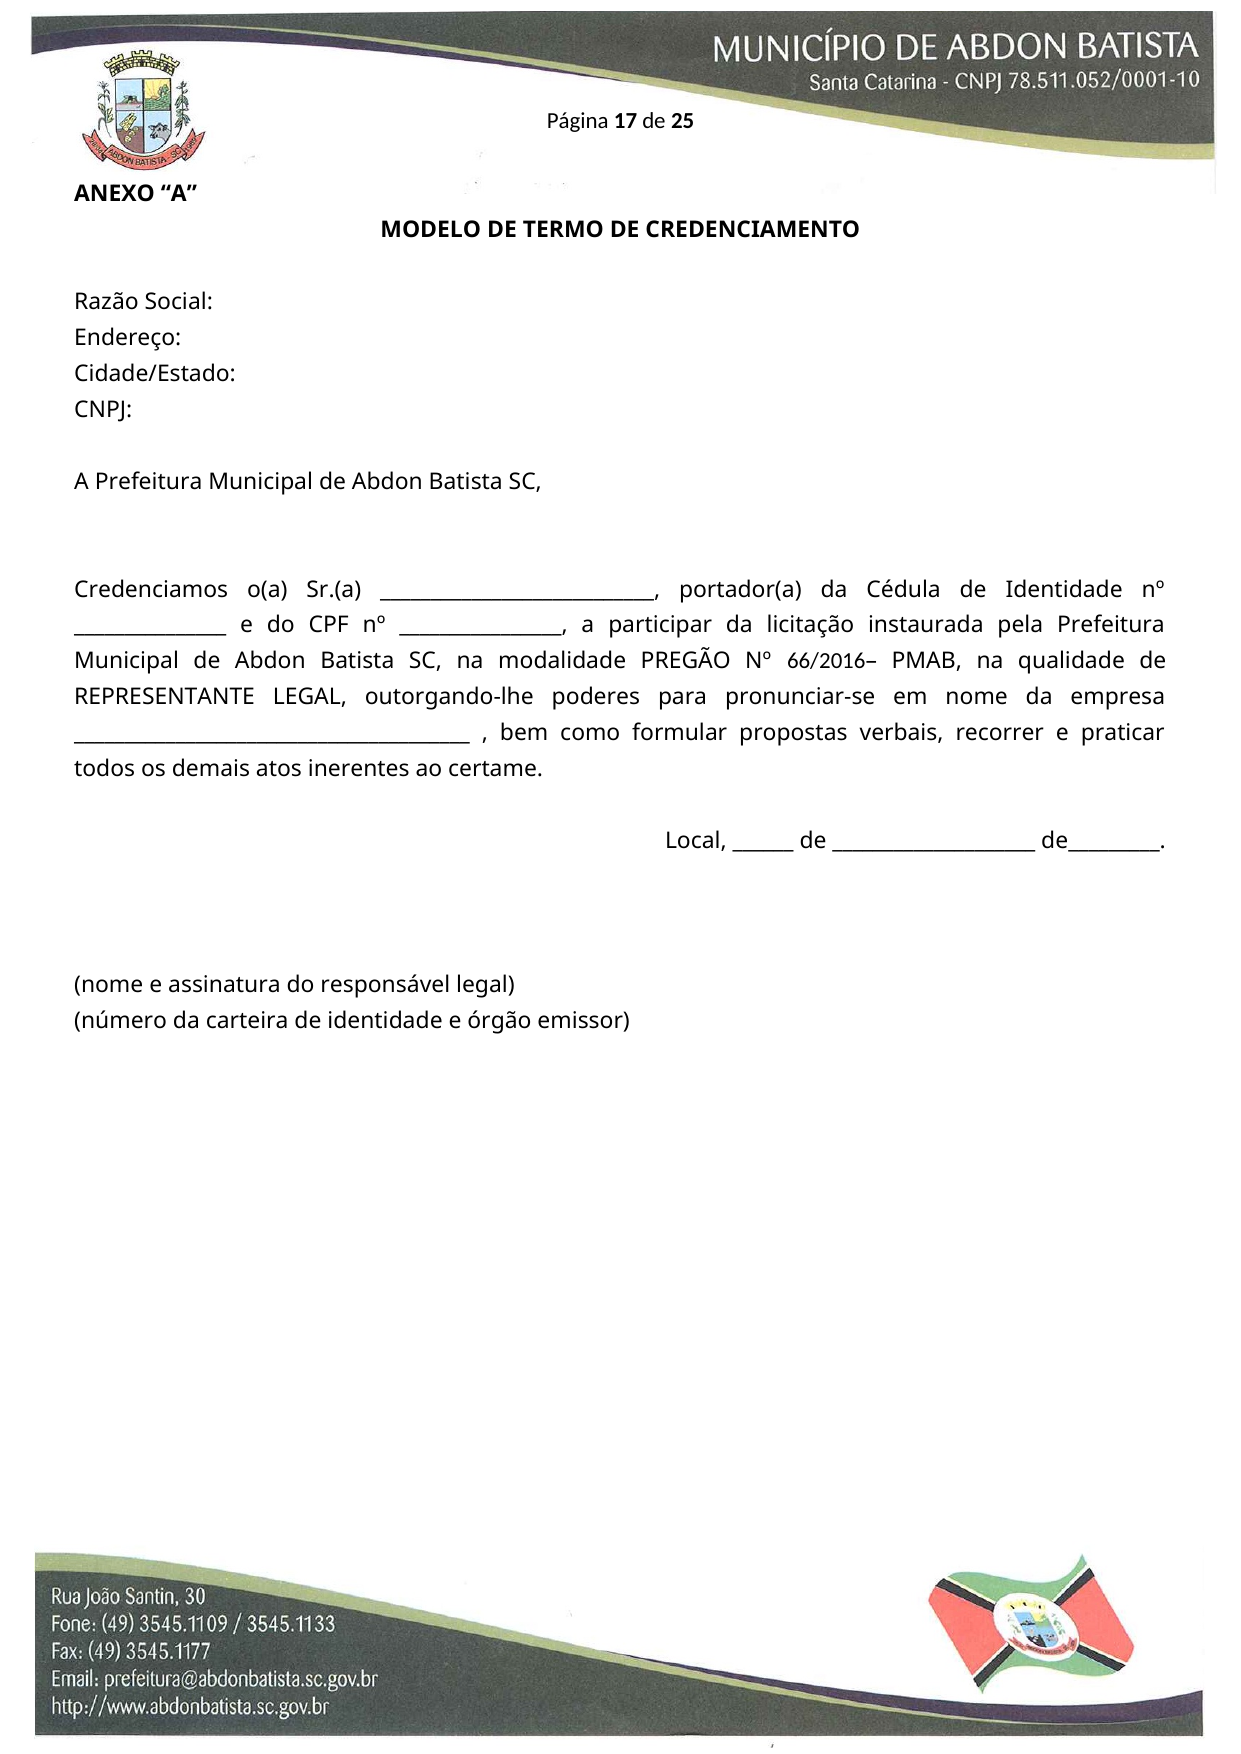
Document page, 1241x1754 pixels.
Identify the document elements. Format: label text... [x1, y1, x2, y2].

text A Prefeitura Municipal de Abdon Batista SC, [74, 465, 1167, 496]
text ANEXO “A” [74, 177, 1167, 208]
text MODELO DE TERMO DE CREDENCIAMENTO [74, 213, 1167, 244]
text Razão Social: [74, 285, 1167, 316]
text (número da carteira de identidade e órgão emissor) [74, 1004, 1167, 1035]
picture [34, 1541, 1206, 1748]
text CNPJ: [74, 393, 1167, 424]
text Local, ______ de ____________________ de_________. [74, 824, 1167, 855]
picture [29, 11, 1218, 194]
text Endereço: [74, 321, 1167, 352]
text (nome e assinatura do responsável legal) [74, 968, 1167, 999]
text Cidade/Estado: [74, 357, 1167, 388]
text Credenciamos o(a) Sr.(a) ___________________________, portador(a) da Cédula de Identidade nº _______________ e do CPF nº ________________, a participar da licitação instaurada pela Prefeitura Municipal de Abdon Batista SC, na modalidade PREGÃO Nº 66/2016– PMAB, na qualidade de REPRESENTANTE LEGAL, outorgando-lhe poderes para pronunciar-se em nome da empresa _______________________________________ , bem como formular propostas verbais, recorrer e praticar todos os demais atos inerentes ao certame. [74, 572, 1167, 783]
